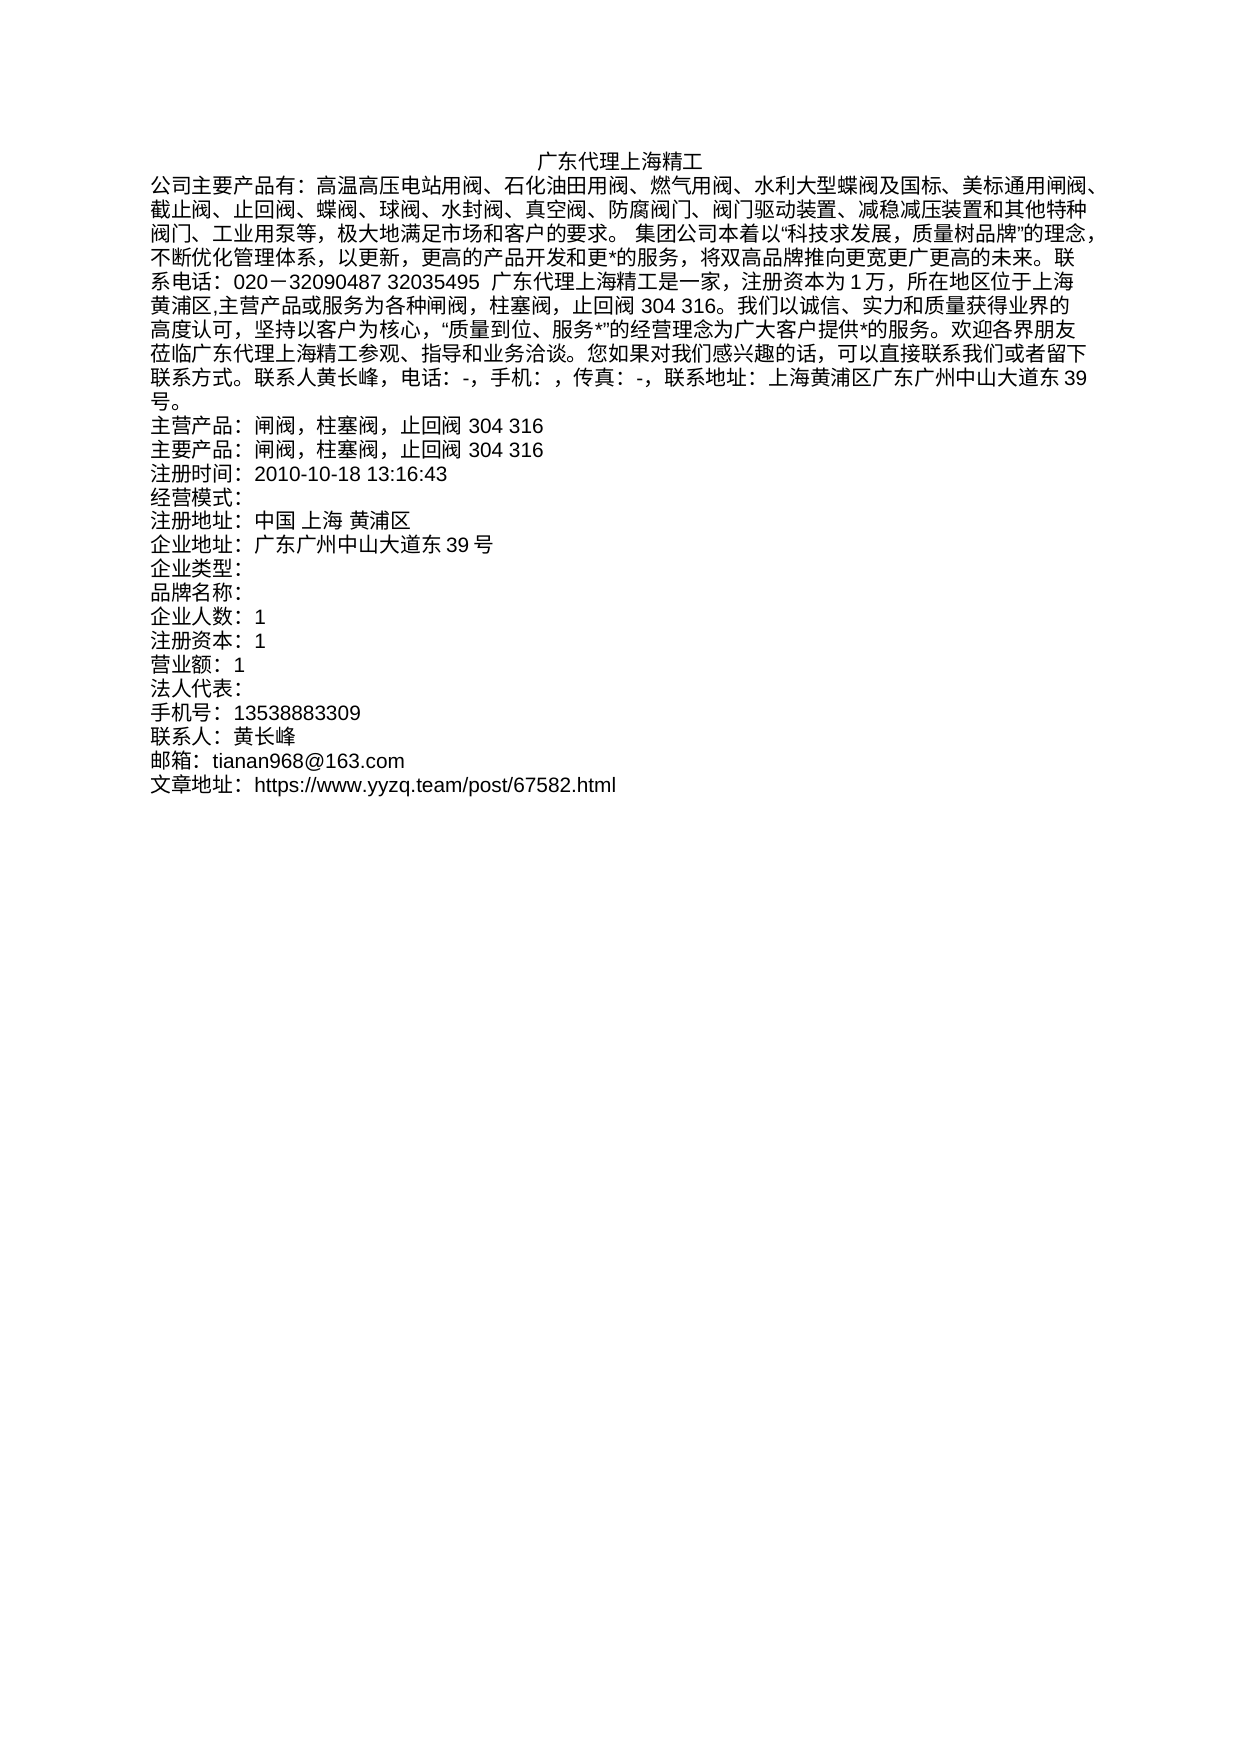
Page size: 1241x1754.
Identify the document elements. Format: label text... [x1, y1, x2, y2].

text 公司主要产品有：高温高压电站用阀、石化油田用阀、燃气用阀、水利大型蝶阀及国标、美标通用闸阀、截止阀、止回阀、蝶阀、球阀、水封阀、真空阀、防腐阀门、阀门驱动装置、减稳减压装置和其他特种阀门、工业用泵等，极大地满足市场和客户的要求。 集团公司本着以“科技求发展，质量树品牌”的理念，不断优化管理体系，以更新，更高的产品开发和更*的服务，将双高品牌推向更宽更广更高的未来。联系电话：020－32090487 32035495 广东代理上海精工是一家，注册资本为1万，所在地区位于上海黄浦区,主营产品或服务为各种闸阀，柱塞阀，止回阀 304 316。我们以诚信、实力和质量获得业界的高度认可，坚持以客户为核心，“质量到位、服务*”的经营理念为广大客户提供*的服务。欢迎各界朋友莅临广东代理上海精工参观、指导和业务洽谈。您如果对我们感兴趣的话，可以直接联系我们或者留下联系方式。联系人黄长峰，电话：-，手机：，传真：-，联系地址：上海黄浦区广东广州中山大道东39号。 [150, 174, 1090, 413]
text 法人代表： [150, 677, 1090, 701]
text 企业类型： [150, 557, 1090, 581]
text 注册地址：中国 上海 黄浦区 [150, 509, 1090, 533]
text 注册时间：2010-10-18 13:16:43 [150, 461, 1090, 485]
text 邮箱：tianan968@163.com [150, 749, 1090, 773]
text 联系人：黄长峰 [150, 725, 1090, 749]
text 企业地址：广东广州中山大道东39号 [150, 533, 1090, 557]
text 企业人数：1 [150, 605, 1090, 629]
text 主营产品：闸阀，柱塞阀，止回阀 304 316 [150, 413, 1090, 437]
text 注册资本：1 [150, 629, 1090, 653]
text 手机号：13538883309 [150, 701, 1090, 725]
text 品牌名称： [150, 581, 1090, 605]
text 主要产品：闸阀，柱塞阀，止回阀 304 316 [150, 437, 1090, 461]
text 广东代理上海精工 [150, 150, 1090, 174]
text 营业额：1 [150, 653, 1090, 677]
text 文章地址：https://www.yyzq.team/post/67582.html [150, 773, 1090, 797]
text 经营模式： [150, 485, 1090, 509]
